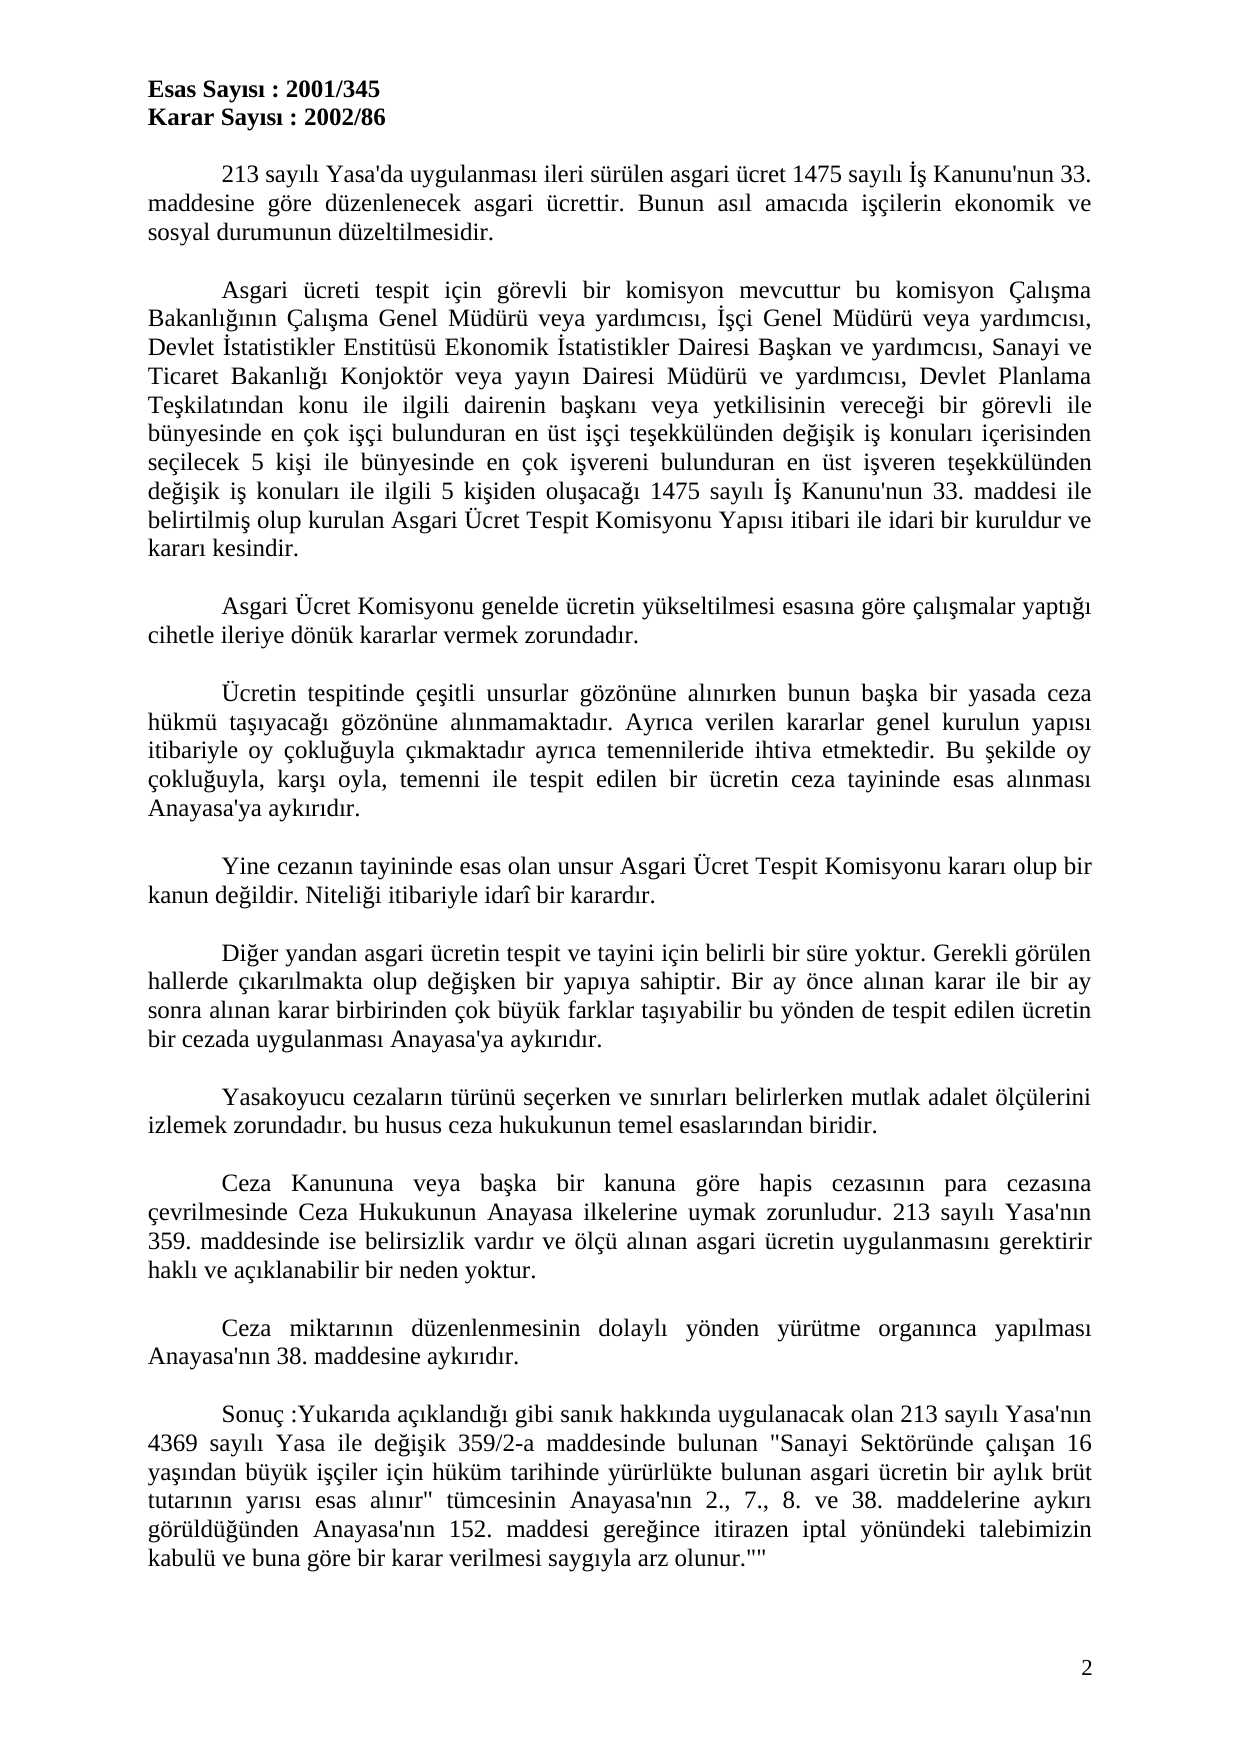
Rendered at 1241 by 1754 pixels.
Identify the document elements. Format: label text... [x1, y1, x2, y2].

text Asgari ücreti tespit için görevli bir komisyon mevcuttur bu komisyon Çalışma Bakanlığının Çalışma Genel Müdürü veya yardımcısı, İşçi Genel Müdürü veya yardımcısı, Devlet İstatistikler Enstitüsü Ekonomik İstatistikler Dairesi Başkan ve yardımcısı, Sanayi ve Ticaret Bakanlığı Konjoktör veya yayın Dairesi Müdürü ve yardımcısı, Devlet Planlama Teşkilatından konu ile ilgili dairenin başkanı veya yetkilisinin vereceği bir görevli ile bünyesinde en çok işçi bulunduran en üst işçi teşekkülünden değişik iş konuları içerisinden seçilecek 5 kişi ile bünyesinde en çok işvereni bulunduran en üst işveren teşekkülünden değişik iş konuları ile ilgili 5 kişiden oluşacağı 1475 sayılı İş Kanunu'nun 33. maddesi ile belirtilmiş olup kurulan Asgari Ücret Tespit Komisyonu Yapısı itibari ile idari bir kuruldur ve kararı kesindir. [148, 275, 1093, 562]
text Ücretin tespitinde çeşitli unsurlar gözönüne alınırken bunun başka bir yasada ceza hükmü taşıyacağı gözönüne alınmamaktadır. Ayrıca verilen kararlar genel kurulun yapısı itibariyle oy çokluğuyla çıkmaktadır ayrıca temennileride ihtiva etmektedir. Bu şekilde oy çokluğuyla, karşı oyla, temenni ile tespit edilen bir ücretin ceza tayininde esas alınması Anayasa'ya aykırıdır. [148, 678, 1093, 822]
text 213 sayılı Yasa'da uygulanması ileri sürülen asgari ücret 1475 sayılı İş Kanunu'nun 33. maddesine göre düzenlenecek asgari ücrettir. Bunun asıl amacıda işçilerin ekonomik ve sosyal durumunun düzeltilmesidir. [148, 159, 1093, 246]
text Ceza miktarının düzenlenmesinin dolaylı yönden yürütme organınca yapılması Anayasa'nın 38. maddesine aykırıdır. [148, 1313, 1093, 1370]
text Diğer yandan asgari ücretin tespit ve tayini için belirli bir süre yoktur. Gerekli görülen hallerde çıkarılmakta olup değişken bir yapıya sahiptir. Bir ay önce alınan karar ile bir ay sonra alınan karar birbirinden çok büyük farklar taşıyabilir bu yönden de tespit edilen ücretin bir cezada uygulanması Anayasa'ya aykırıdır. [148, 938, 1093, 1053]
text Sonuç :Yukarıda açıklandığı gibi sanık hakkında uygulanacak olan 213 sayılı Yasa'nın 4369 sayılı Yasa ile değişik 359/2-a maddesinde bulunan "Sanayi Sektöründe çalışan 16 yaşından büyük işçiler için hüküm tarihinde yürürlükte bulunan asgari ücretin bir aylık brüt tutarının yarısı esas alınır" tümcesinin Anayasa'nın 2., 7., 8. ve 38. maddelerine aykırı görüldüğünden Anayasa'nın 152. maddesi gereğince itirazen iptal yönündeki talebimizin kabulü ve buna göre bir karar verilmesi saygıyla arz olunur."" [148, 1399, 1093, 1572]
text Ceza Kanununa veya başka bir kanuna göre hapis cezasının para cezasına çevrilmesinde Ceza Hukukunun Anayasa ilkelerine uymak zorunludur. 213 sayılı Yasa'nın 359. maddesinde ise belirsizlik vardır ve ölçü alınan asgari ücretin uygulanmasını gerektirir haklı ve açıklanabilir bir neden yoktur. [148, 1168, 1093, 1283]
text Yine cezanın tayininde esas olan unsur Asgari Ücret Tespit Komisyonu kararı olup bir kanun değildir. Niteliği itibariyle idarî bir karardır. [148, 851, 1093, 908]
text Asgari Ücret Komisyonu genelde ücretin yükseltilmesi esasına göre çalışmalar yaptığı cihetle ileriye dönük kararlar vermek zorundadır. [148, 591, 1093, 649]
text Yasakoyucu cezaların türünü seçerken ve sınırları belirlerken mutlak adalet ölçülerini izlemek zorundadır. bu husus ceza hukukunun temel esaslarından biridir. [148, 1082, 1093, 1139]
